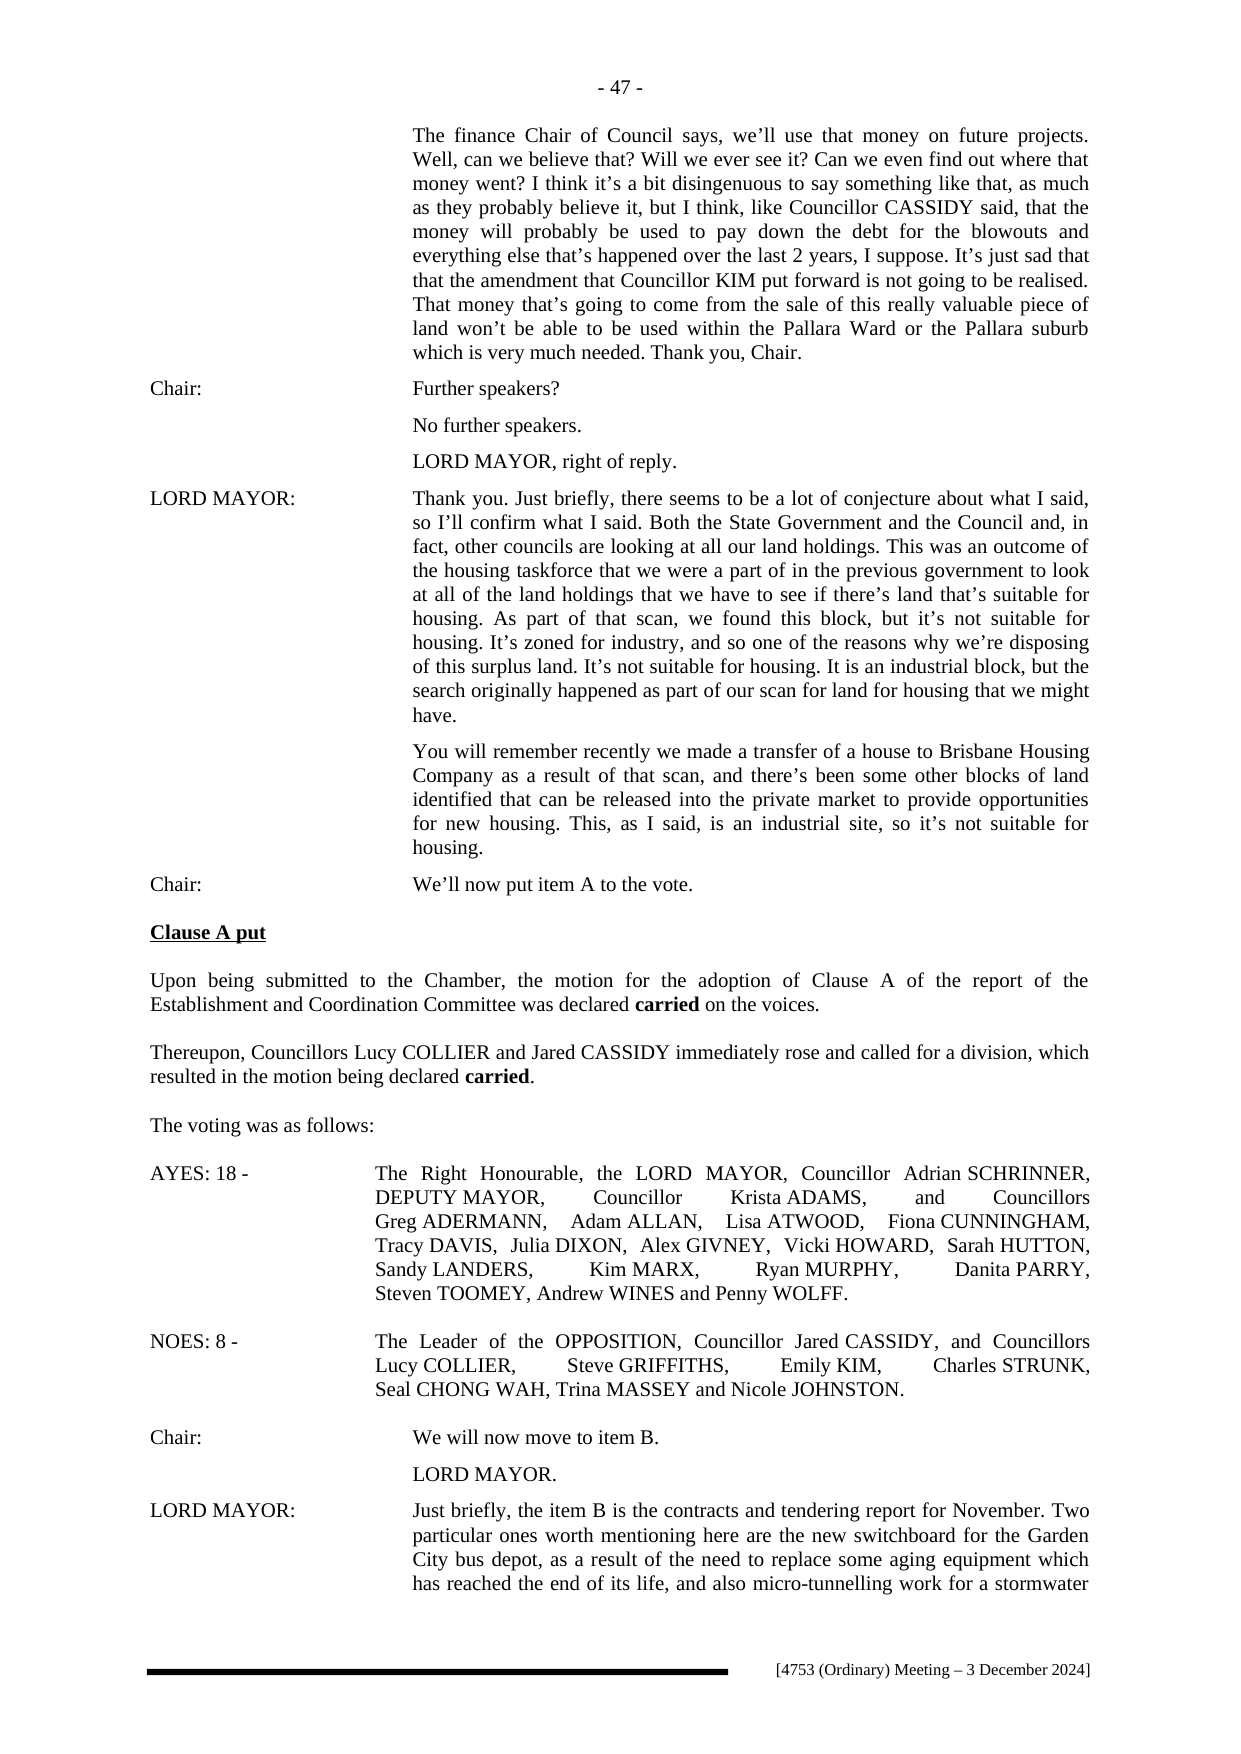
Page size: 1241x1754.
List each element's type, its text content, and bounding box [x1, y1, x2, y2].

text AYES: 18 - The Right Honourable, the LORD MAYOR, Councillor Adrian SCHRINNER, DEPUTY MAYOR, Councillor Krista ADAMS, and Councillors Greg ADERMANN, Adam ALLAN, Lisa ATWOOD, Fiona CUNNINGHAM, Tracy DAVIS, Julia DIXON, Alex GIVNEY, Vicki HOWARD, Sarah HUTTON, Sandy LANDERS, Kim MARX, Ryan MURPHY, Danita PARRY, Steven TOOMEY, Andrew WINES and Penny WOLFF. [150, 1161, 1090, 1305]
text LORD MAYOR, right of reply. [150, 449, 1090, 473]
text Chair: Further speakers? [150, 376, 1090, 400]
text LORD MAYOR. [412, 1462, 1090, 1486]
text Clause A put [150, 920, 1090, 944]
text Thereupon, Councillors Lucy COLLIER and Jared CASSIDY immediately rose and called for a division, which resulted in the motion being declared carried. [150, 1040, 1090, 1088]
text Chair: We’ll now put item A to the vote. [150, 872, 1090, 896]
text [150, 1498, 1090, 1595]
text No further speakers. [150, 413, 1090, 437]
text LORD MAYOR: Thank you. Just briefly, there seems to be a lot of conjecture about what I said, so I’ll confirm what I said. Both the State Government and the Council and, in fact, other councils are looking at all our land holdings. This was an outcome of the housing taskforce that we were a part of in the previous government to look at all of the land holdings that we have to see if there’s land that’s suitable for housing. As part of that scan, we found this block, but it’s not suitable for housing. It’s zoned for industry, and so one of the reasons why we’re disposing of this surplus land. It’s not suitable for housing. It is an industrial block, but the search originally happened as part of our scan for land for housing that we might have. [150, 486, 1090, 727]
text You will remember recently we made a transfer of a house to Brisbane Housing Company as a result of that scan, and there’s been some other blocks of land identified that can be released into the private market to provide opportunities for new housing. This, as I said, is an industrial site, so it’s not suitable for housing. [412, 739, 1090, 859]
text The finance Chair of Council says, we’ll use that money on future projects. Well, can we believe that? Will we ever see it? Can we even find out where that money went? I think it’s a bit disingenuous to say something like that, as much as they probably believe it, but I think, like Councillor CASSIDY said, that the money will probably be used to pay down the debt for the blowouts and everything else that’s happened over the last 2 years, I suppose. It’s just sad that that the amendment that Councillor KIM put forward is not going to be realised. That money that’s going to come from the sale of this really valuable piece of land won’t be able to be used within the Pallara Ward or the Pallara suburb which is very much needed. Thank you, Chair. [412, 123, 1090, 364]
text NOES: 8 - The Leader of the OPPOSITION, Councillor Jared CASSIDY, and Councillors Lucy COLLIER, Steve GRIFFITHS, Emily KIM, Charles STRUNK, Seal CHONG WAH, Trina MASSEY and Nicole JOHNSTON. [150, 1329, 1090, 1401]
text Chair: We will now move to item B. [150, 1425, 1090, 1449]
text Upon being submitted to the Chamber, the motion for the adoption of Clause A of the report of the Establishment and Coordination Committee was declared carried on the voices. [150, 968, 1090, 1016]
text The voting was as follows: [150, 1112, 1090, 1137]
